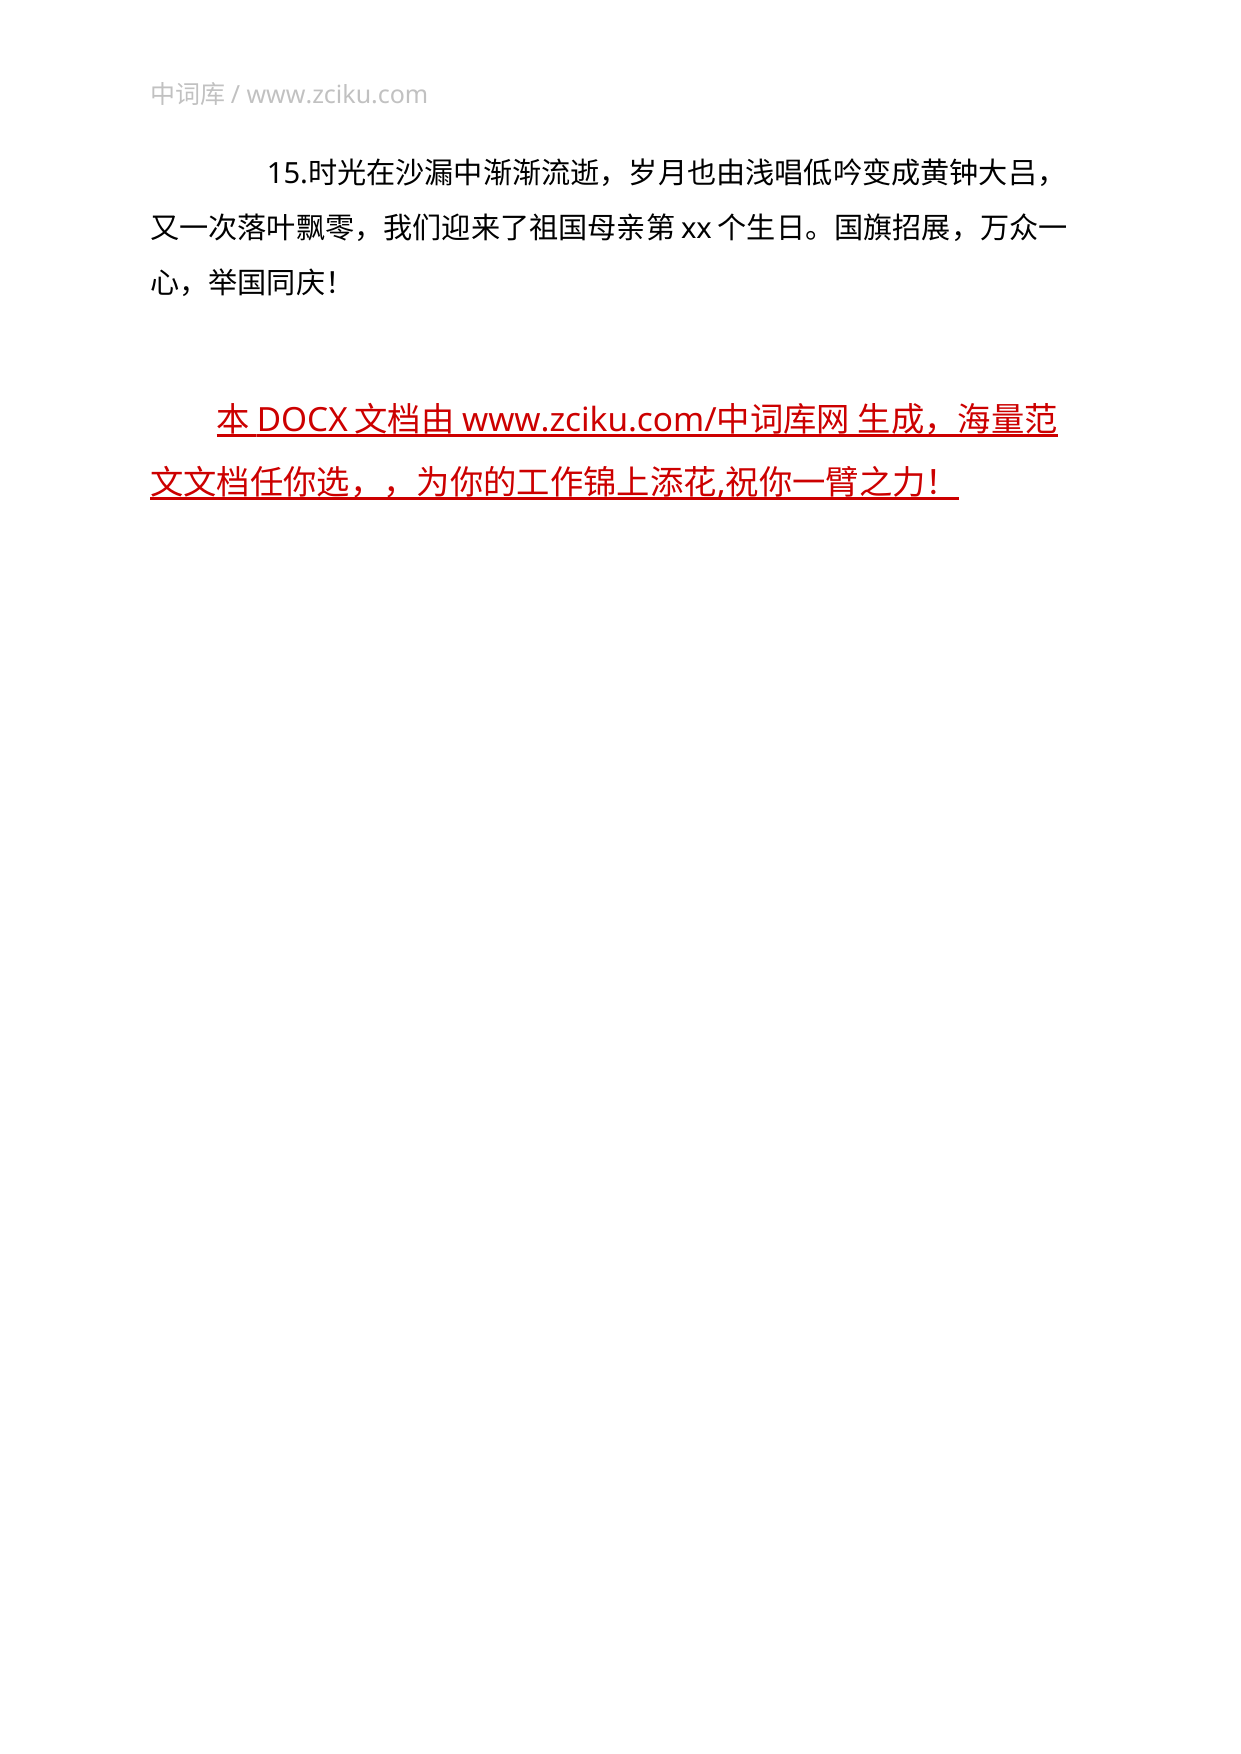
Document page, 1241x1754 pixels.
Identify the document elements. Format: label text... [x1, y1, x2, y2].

text 本DOCX文档由 www.zciku.com/中词库网 生成，海量范文文档任你选，，为你的工作锦上添花,祝你一臂之力！ [150, 393, 1090, 504]
text 15.时光在沙漏中渐渐流逝，岁月也由浅唱低吟变成黄钟大吕，又一次落叶飘零，我们迎来了祖国母亲第xx个生日。国旗招展，万众一心，举国同庆！ [150, 150, 1090, 302]
